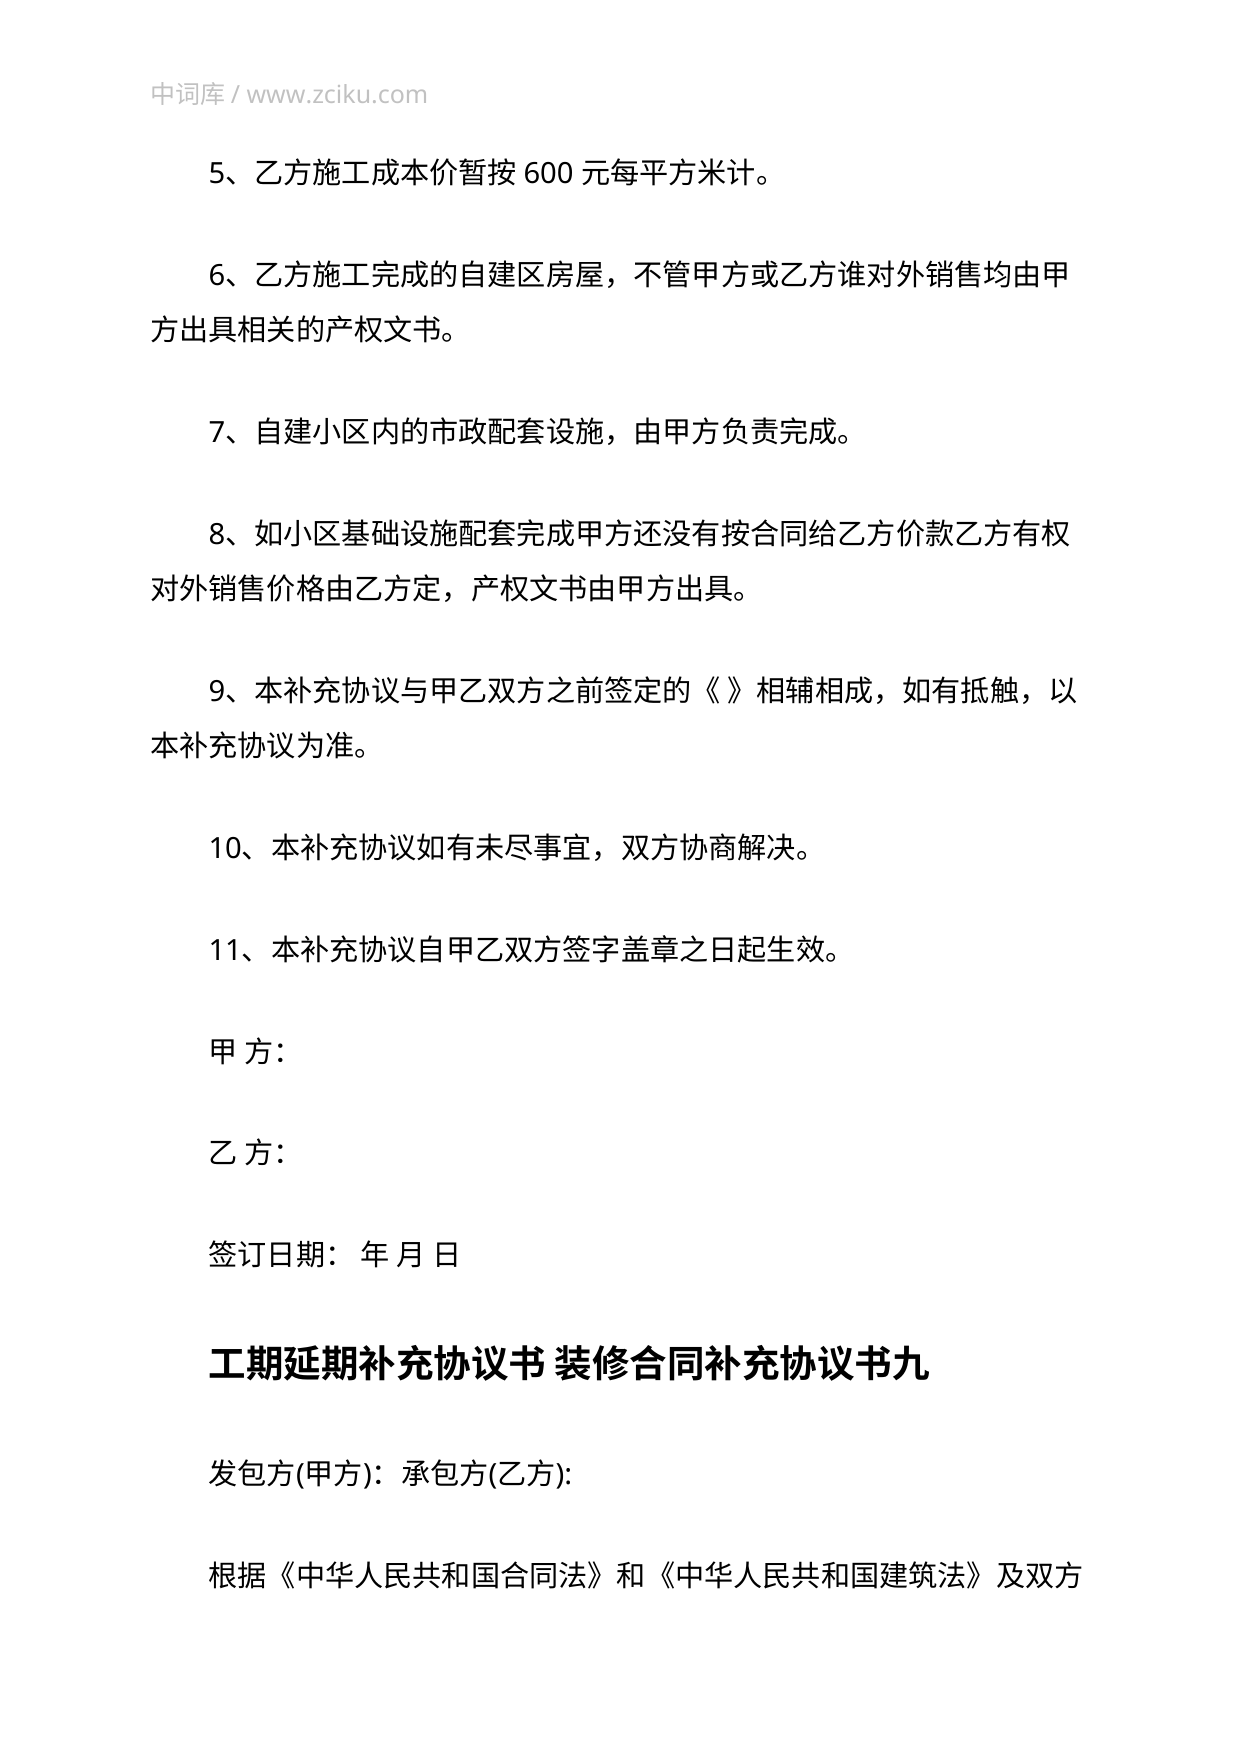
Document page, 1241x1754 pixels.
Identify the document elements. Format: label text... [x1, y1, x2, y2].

text 10、本补充协议如有未尽事宜，双方协商解决。 [150, 824, 1090, 867]
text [150, 1553, 1090, 1595]
text 工期延期补充协议书 装修合同补充协议书九 [150, 1333, 1090, 1388]
text 签订日期： 年 月 日 [150, 1232, 1090, 1274]
text 6、乙方施工完成的自建区房屋，不管甲方或乙方谁对外销售均由甲方出具相关的产权文书。 [150, 252, 1090, 349]
text 5、乙方施工成本价暂按 600 元每平方米计。 [150, 150, 1090, 192]
text 11、本补充协议自甲乙双方签字盖章之日起生效。 [150, 926, 1090, 969]
text 9、本补充协议与甲乙双方之前签定的《 》相辅相成，如有抵触，以本补充协议为准。 [150, 667, 1090, 765]
text 8、如小区基础设施配套完成甲方还没有按合同给乙方价款乙方有权对外销售价格由乙方定，产权文书由甲方出具。 [150, 511, 1090, 608]
text 乙 方： [150, 1130, 1090, 1172]
text 甲 方： [150, 1028, 1090, 1071]
text 7、自建小区内的市政配套设施，由甲方负责完成。 [150, 409, 1090, 451]
text 发包方(甲方)：承包方(乙方): [150, 1451, 1090, 1493]
